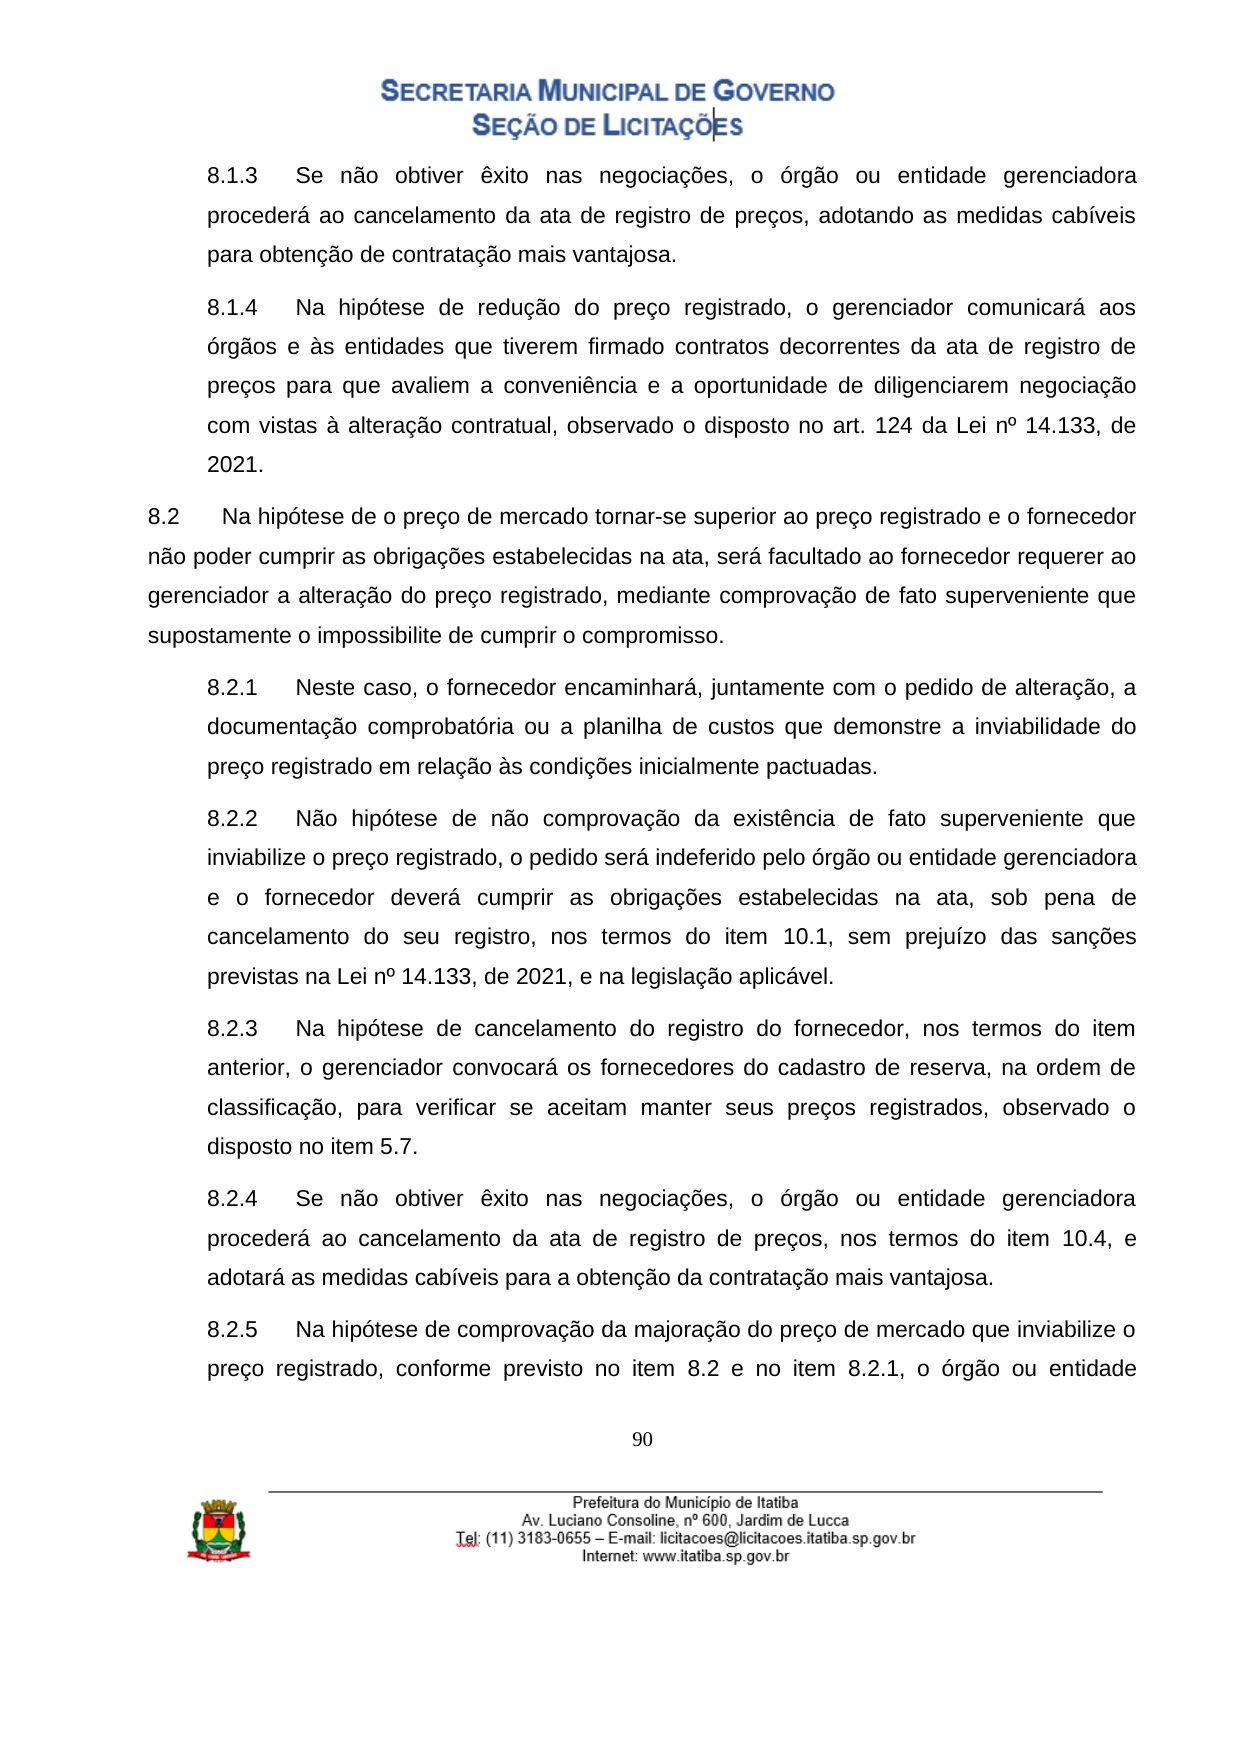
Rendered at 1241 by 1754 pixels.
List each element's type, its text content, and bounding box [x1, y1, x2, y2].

picture [148, 1450, 1137, 1591]
list Se não obtiver êxito nas negociações, o órgão ou entidade gerenciadora procederá ao cancelamento da ata de registro de preços, nos termos do item 10.4, e adotará as medidas cabíveis para a obtenção da contratação mais vantajosa. [207, 1185, 1137, 1290]
list Não hipótese de não comprovação da existência de fato superveniente que inviabilize o preço registrado, o pedido será indeferido pelo órgão ou entidade gerenciadora e o fornecedor deverá cumprir as obrigações estabelecidas na ata, sob pena de cancelamento do seu registro, nos termos do item 10.1, sem prejuízo das sanções previstas na Lei nº 14.133, de 2021, e na legislação aplicável. [207, 805, 1137, 989]
list Se não obtiver êxito nas negociações, o órgão ou entidade gerenciadora procederá ao cancelamento da ata de registro de preços, adotando as medidas cabíveis para obtenção de contratação mais vantajosa. [207, 162, 1137, 268]
list Na hipótese de cancelamento do registro do fornecedor, nos termos do item anterior, o gerenciador convocará os fornecedores do cadastro de reserva, na ordem de classificação, para verificar se aceitam manter seus preços registrados, observado o disposto no item 5.7. [207, 1014, 1137, 1159]
list Na hipótese de o preço de mercado tornar-se superior ao preço registrado e o fornecedor não poder cumprir as obrigações estabelecidas na ata, será facultado ao fornecedor requerer ao gerenciador a alteração do preço registrado, mediante comprovação de fato superveniente que supostamente o impossibilite de cumprir o compromisso. [148, 503, 1137, 648]
list Neste caso, o fornecedor encaminhará, juntamente com o pedido de alteração, a documentação comprobatória ou a planilha de custos que demonstre a inviabilidade do preço registrado em relação às condições inicialmente pactuadas. [207, 674, 1137, 779]
picture [148, 59, 1034, 148]
list Na hipótese de redução do preço registrado, o gerenciador comunicará aos órgãos e às entidades que tiverem firmado contratos decorrentes da ata de registro de preços para que avaliem a conveniência e a oportunidade de diligenciarem negociação com vistas à alteração contratual, observado o disposto no art. 124 da Lei nº 14.133, de 2021. [207, 293, 1137, 478]
